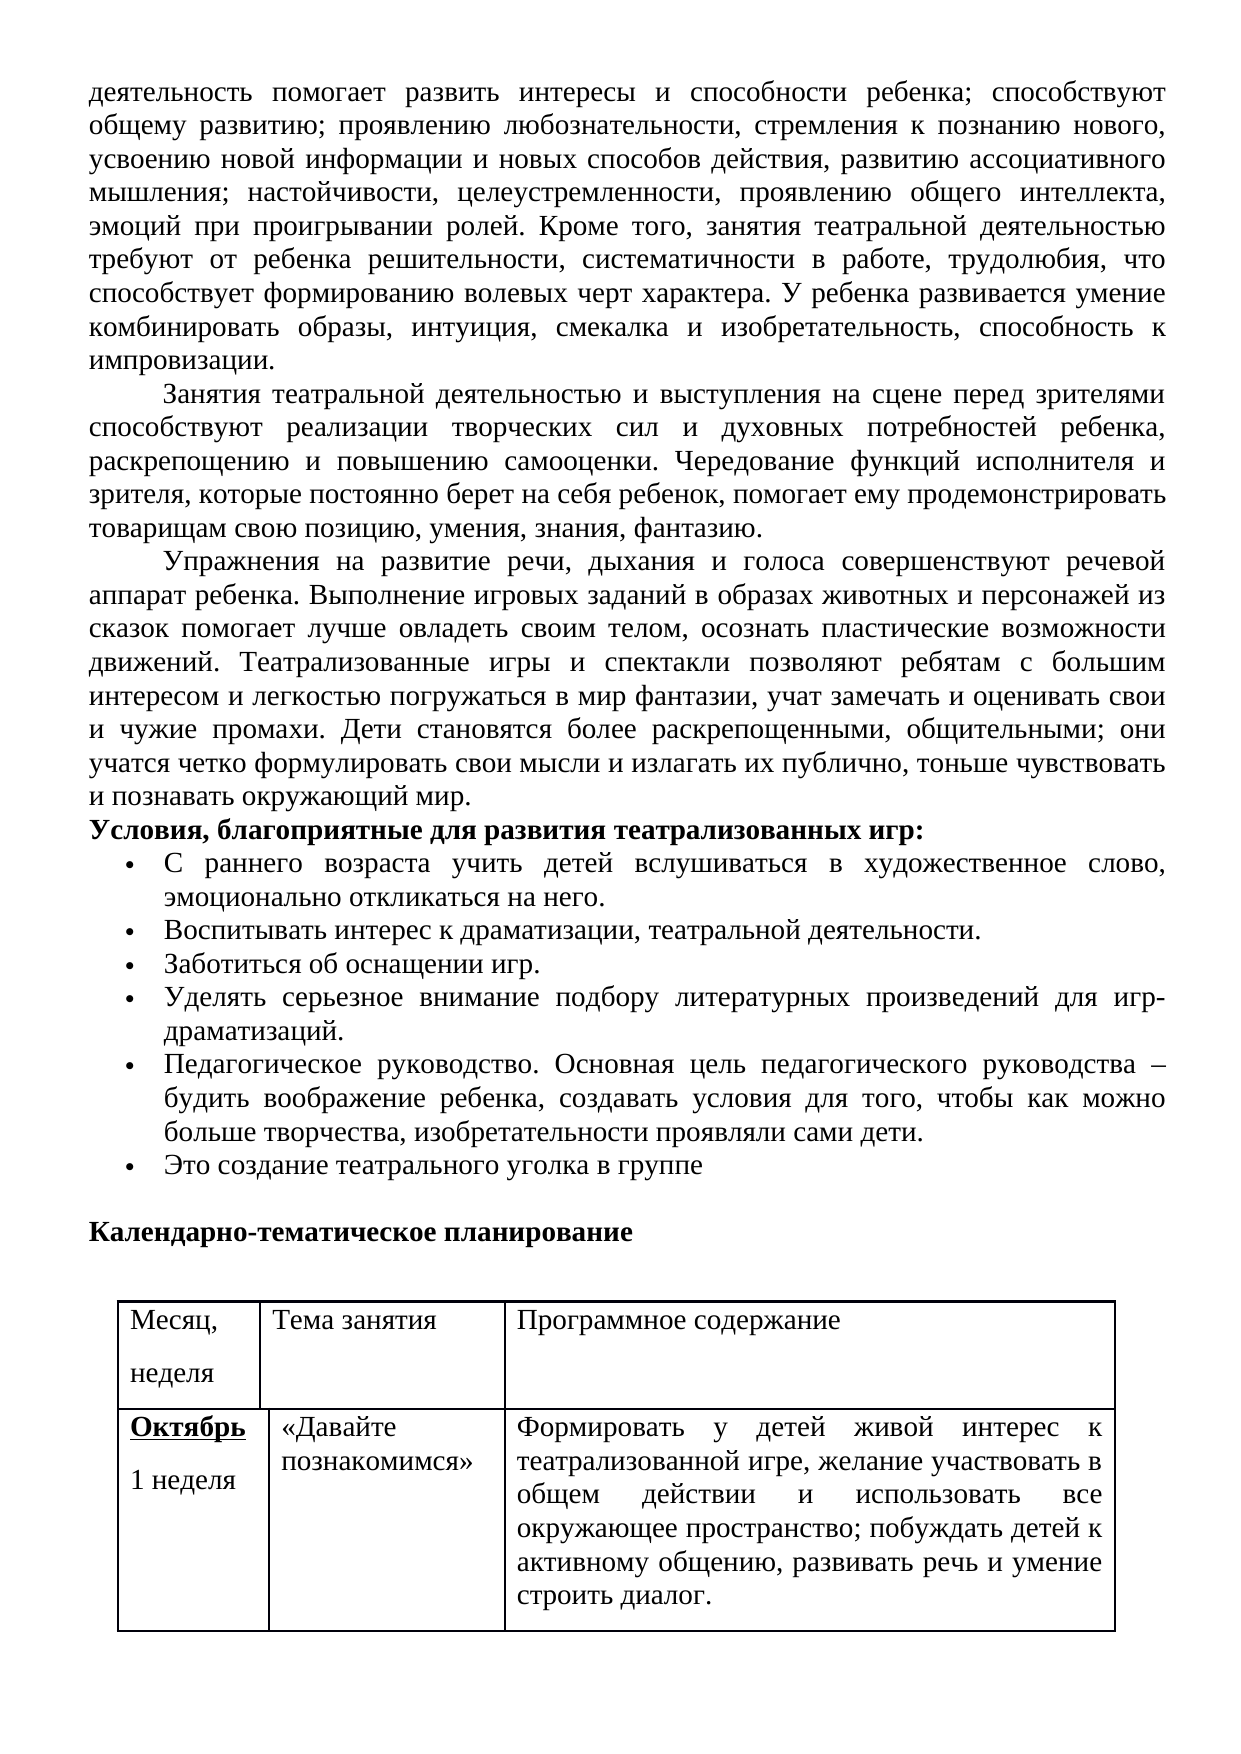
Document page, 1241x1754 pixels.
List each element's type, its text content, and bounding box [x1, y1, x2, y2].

list Это создание театрального уголка в группе [126, 1147, 1167, 1181]
table_cell Октябрь 1 неделя [119, 1410, 268, 1630]
list Заботиться об оснащении игр. [126, 946, 1167, 979]
text Упражнения на развитие речи, дыхания и голоса совершенствуют речевой аппарат ребенка. Выполнение игровых заданий в образах животных и персонажей из сказок помогает лучше овладеть своим телом, осознать пластические возможности движений. Театрализованные игры и спектакли позволяют ребятам с большим интересом и легкостью погружаться в мир фантазии, учат замечать и оценивать свои и чужие промахи. Дети становятся более раскрепощенными, общительными; они учатся четко формулировать свои мысли и излагать их публично, тоньше чувствовать и познавать окружающий мир. [89, 543, 1167, 812]
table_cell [270, 1410, 504, 1630]
list Педагогическое руководство. Основная цель педагогического руководства – будить воображение ребенка, создавать условия для того, чтобы как можно больше творчества, изобретательности проявляли сами дети. [126, 1047, 1167, 1147]
text Условия, благоприятные для развития театрализованных игр: [89, 812, 1167, 845]
text Занятия театральной деятельностью и выступления на сцене перед зрителями способствуют реализации творческих сил и духовных потребностей ребенка, раскрепощению и повышению самооценки. Чередование функций исполнителя и зрителя, которые постоянно берет на себя ребенок, помогает ему продемонстрировать товарищам свою позицию, умения, знания, фантазию. [89, 376, 1167, 543]
table_header Программное содержание [506, 1303, 1114, 1407]
list Уделять серьезное внимание подбору литературных произведений для игр-драматизаций. [126, 979, 1167, 1047]
list С раннего возраста учить детей вслушиваться в художественное слово, эмоционально откликаться на него. [126, 845, 1167, 912]
table_header Месяц, неделя [119, 1303, 259, 1407]
list Воспитывать интерес к драматизации, театральной деятельности. [126, 912, 1167, 946]
table_header Тема занятия [261, 1303, 504, 1407]
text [89, 74, 1167, 376]
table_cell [506, 1410, 1114, 1630]
text Календарно-тематическое планирование [89, 1214, 1167, 1248]
